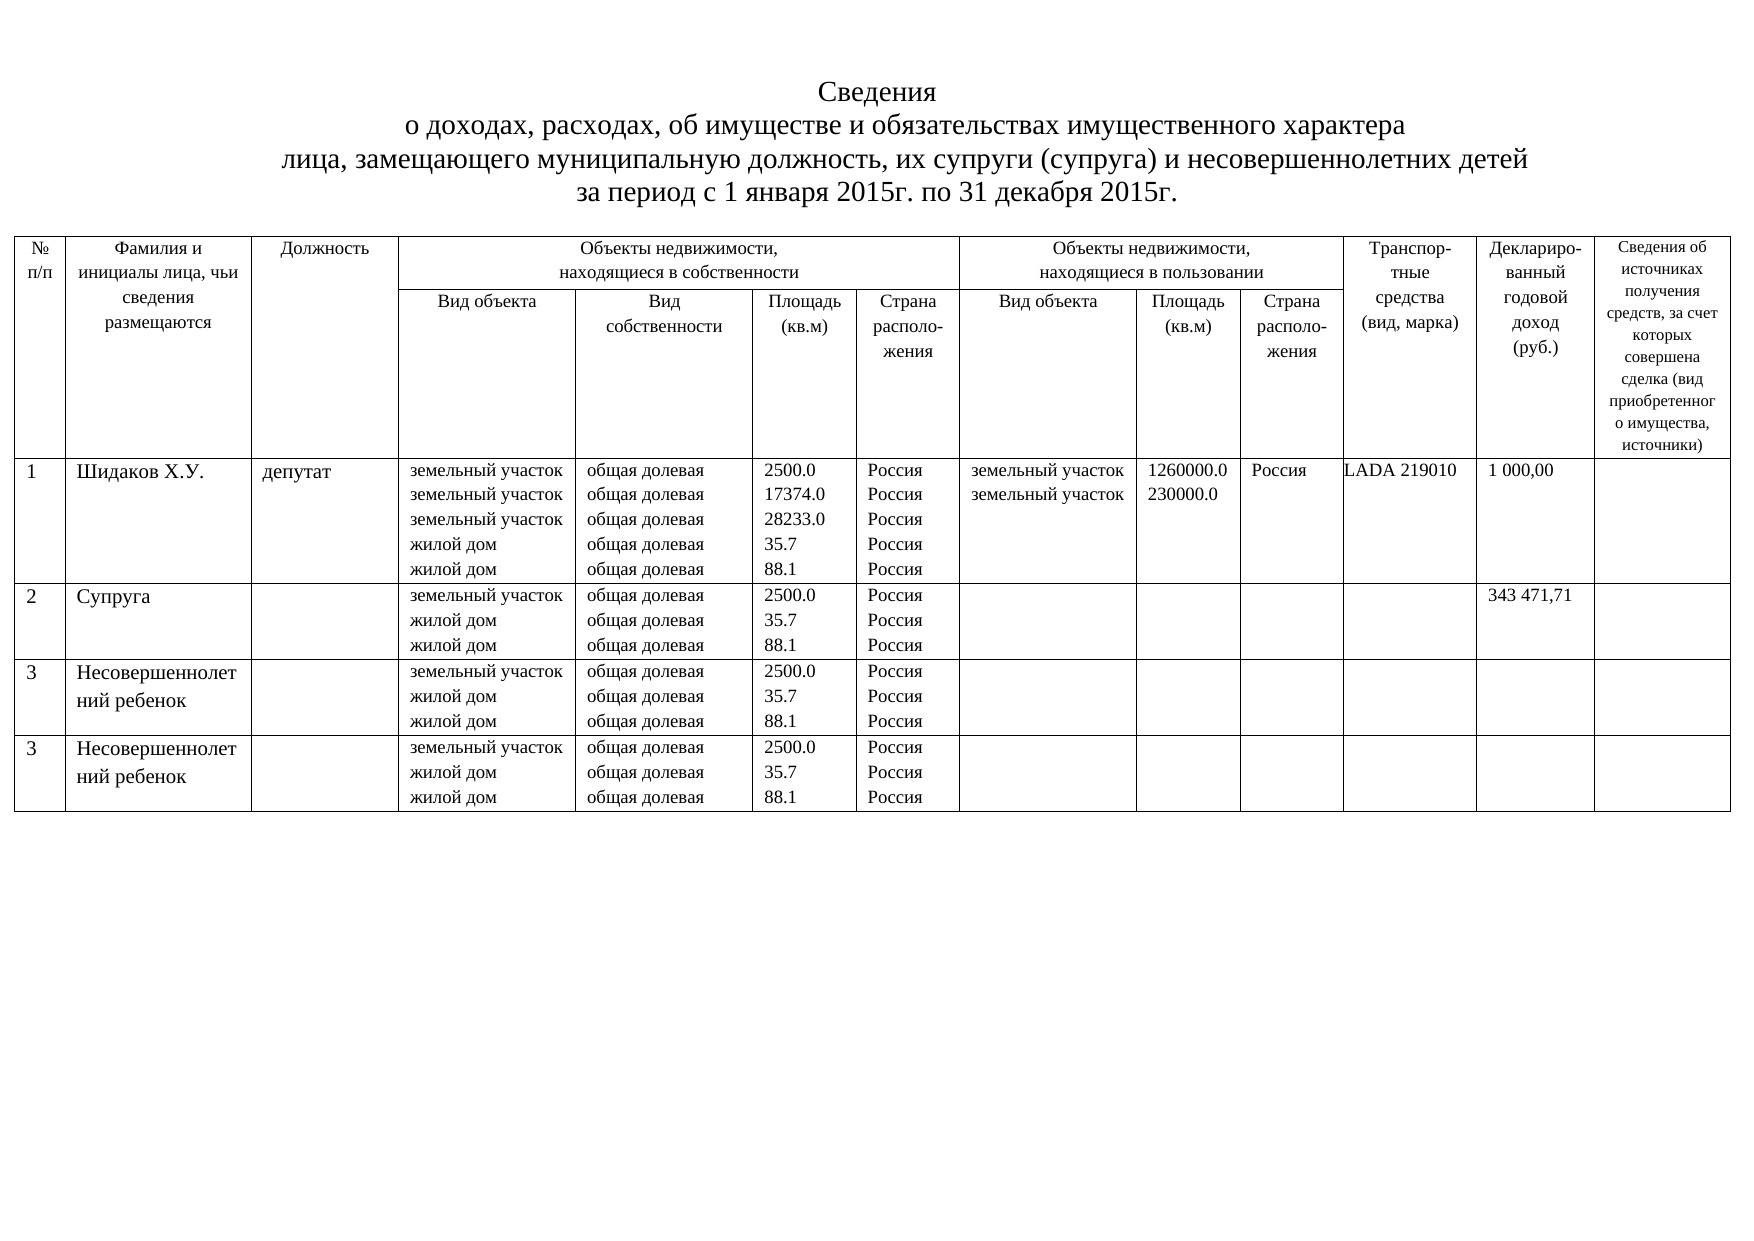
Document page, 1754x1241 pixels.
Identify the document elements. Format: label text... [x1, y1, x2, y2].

table_cell Россия [1241, 459, 1343, 583]
table_cell 1260000.0 230000.0 [1137, 459, 1240, 583]
table_cell земельный участок жилой дом жилой дом [399, 660, 575, 735]
table_cell Россия Россия Россия [857, 584, 959, 659]
table_cell [1477, 660, 1594, 735]
table_header Транспор-тные средства (вид, марка) [1344, 237, 1476, 457]
table_cell земельный участок земельный участок [960, 459, 1136, 583]
table_cell [252, 584, 398, 659]
table_cell 2500.0 35.7 88.1 [753, 736, 856, 811]
table_cell Несовершеннолетний ребенок [66, 660, 251, 735]
table_cell [252, 660, 398, 735]
table_cell [960, 660, 1136, 735]
table_cell 2500.0 17374.0 28233.0 35.7 88.1 [753, 459, 856, 583]
table_cell [960, 584, 1136, 659]
table_cell [1344, 660, 1476, 735]
table_cell Шидаков Х.У. [66, 459, 251, 583]
table_cell [1241, 736, 1343, 811]
table_cell земельный участок жилой дом жилой дом [399, 736, 575, 811]
table_header Объекты недвижимости, находящиеся в пользовании [960, 237, 1343, 289]
table_cell [1595, 459, 1730, 583]
table_cell Россия Россия Россия [857, 660, 959, 735]
table_cell Вид объекта [399, 290, 575, 457]
table_cell общая долевая общая долевая общая долевая [576, 584, 752, 659]
table_cell [1595, 736, 1730, 811]
table_cell 2500.0 35.7 88.1 [753, 660, 856, 735]
table_cell [1344, 584, 1476, 659]
table_cell земельный участок земельный участок земельный участок жилой дом жилой дом [399, 459, 575, 583]
table_cell 3 [15, 660, 65, 735]
table_cell 2500.0 35.7 88.1 [753, 584, 856, 659]
table_header Должность [252, 237, 398, 457]
table_cell общая долевая общая долевая общая долевая [576, 736, 752, 811]
table_cell [1137, 736, 1240, 811]
table_cell Несовершеннолетний ребенок [66, 736, 251, 811]
table_cell Площадь (кв.м) [753, 290, 856, 457]
table_cell LADA 219010 [1344, 459, 1476, 583]
text лица, замещающего муниципальную должность, их супруги (супруга) и несовершеннолетних детей [118, 141, 1636, 174]
text о доходах, расходах, об имуществе и обязательствах имущественного характера [118, 107, 1636, 141]
table_cell [1137, 660, 1240, 735]
table_cell [1595, 584, 1730, 659]
table_cell [1241, 660, 1343, 735]
table_cell [1477, 736, 1594, 811]
table_cell депутат [252, 459, 398, 583]
table_cell 1 [15, 459, 65, 583]
table_cell земельный участок жилой дом жилой дом [399, 584, 575, 659]
table_header Сведения об источниках получения средств, за счет которых совершена сделка (вид приобретенного имущества, источники) [1595, 237, 1730, 457]
table_cell Площадь (кв.м) [1137, 290, 1240, 457]
table_cell Россия Россия Россия Россия Россия [857, 459, 959, 583]
table_cell 343 471,71 [1477, 584, 1594, 659]
table_cell Супруга [66, 584, 251, 659]
table_cell 3 [15, 736, 65, 811]
table_cell Страна располо-жения [1241, 290, 1343, 457]
table_header Деклариро-ванный годовой доход (руб.) [1477, 237, 1594, 457]
table_cell общая долевая общая долевая общая долевая общая долевая общая долевая [576, 459, 752, 583]
table_cell Вид объекта [960, 290, 1136, 457]
table_header Объекты недвижимости, находящиеся в собственности [399, 237, 959, 289]
table_cell 1 000,00 [1477, 459, 1594, 583]
table_cell [1595, 660, 1730, 735]
table_cell Страна располо-жения [857, 290, 959, 457]
table_header Фамилия и инициалы лица, чьи сведения размещаются [66, 237, 251, 457]
table_cell общая долевая общая долевая общая долевая [576, 660, 752, 735]
table_cell [1137, 584, 1240, 659]
table_cell [1344, 736, 1476, 811]
table_cell 2 [15, 584, 65, 659]
table_cell [1241, 584, 1343, 659]
table_cell Россия Россия Россия [857, 736, 959, 811]
text за период с 1 января 2015г. по 31 декабря 2015г. [118, 174, 1636, 208]
table_cell Вид собственности [576, 290, 752, 457]
text Сведения [118, 74, 1636, 107]
table_cell [252, 736, 398, 811]
table_cell [960, 736, 1136, 811]
table_header № п/п [15, 237, 65, 457]
